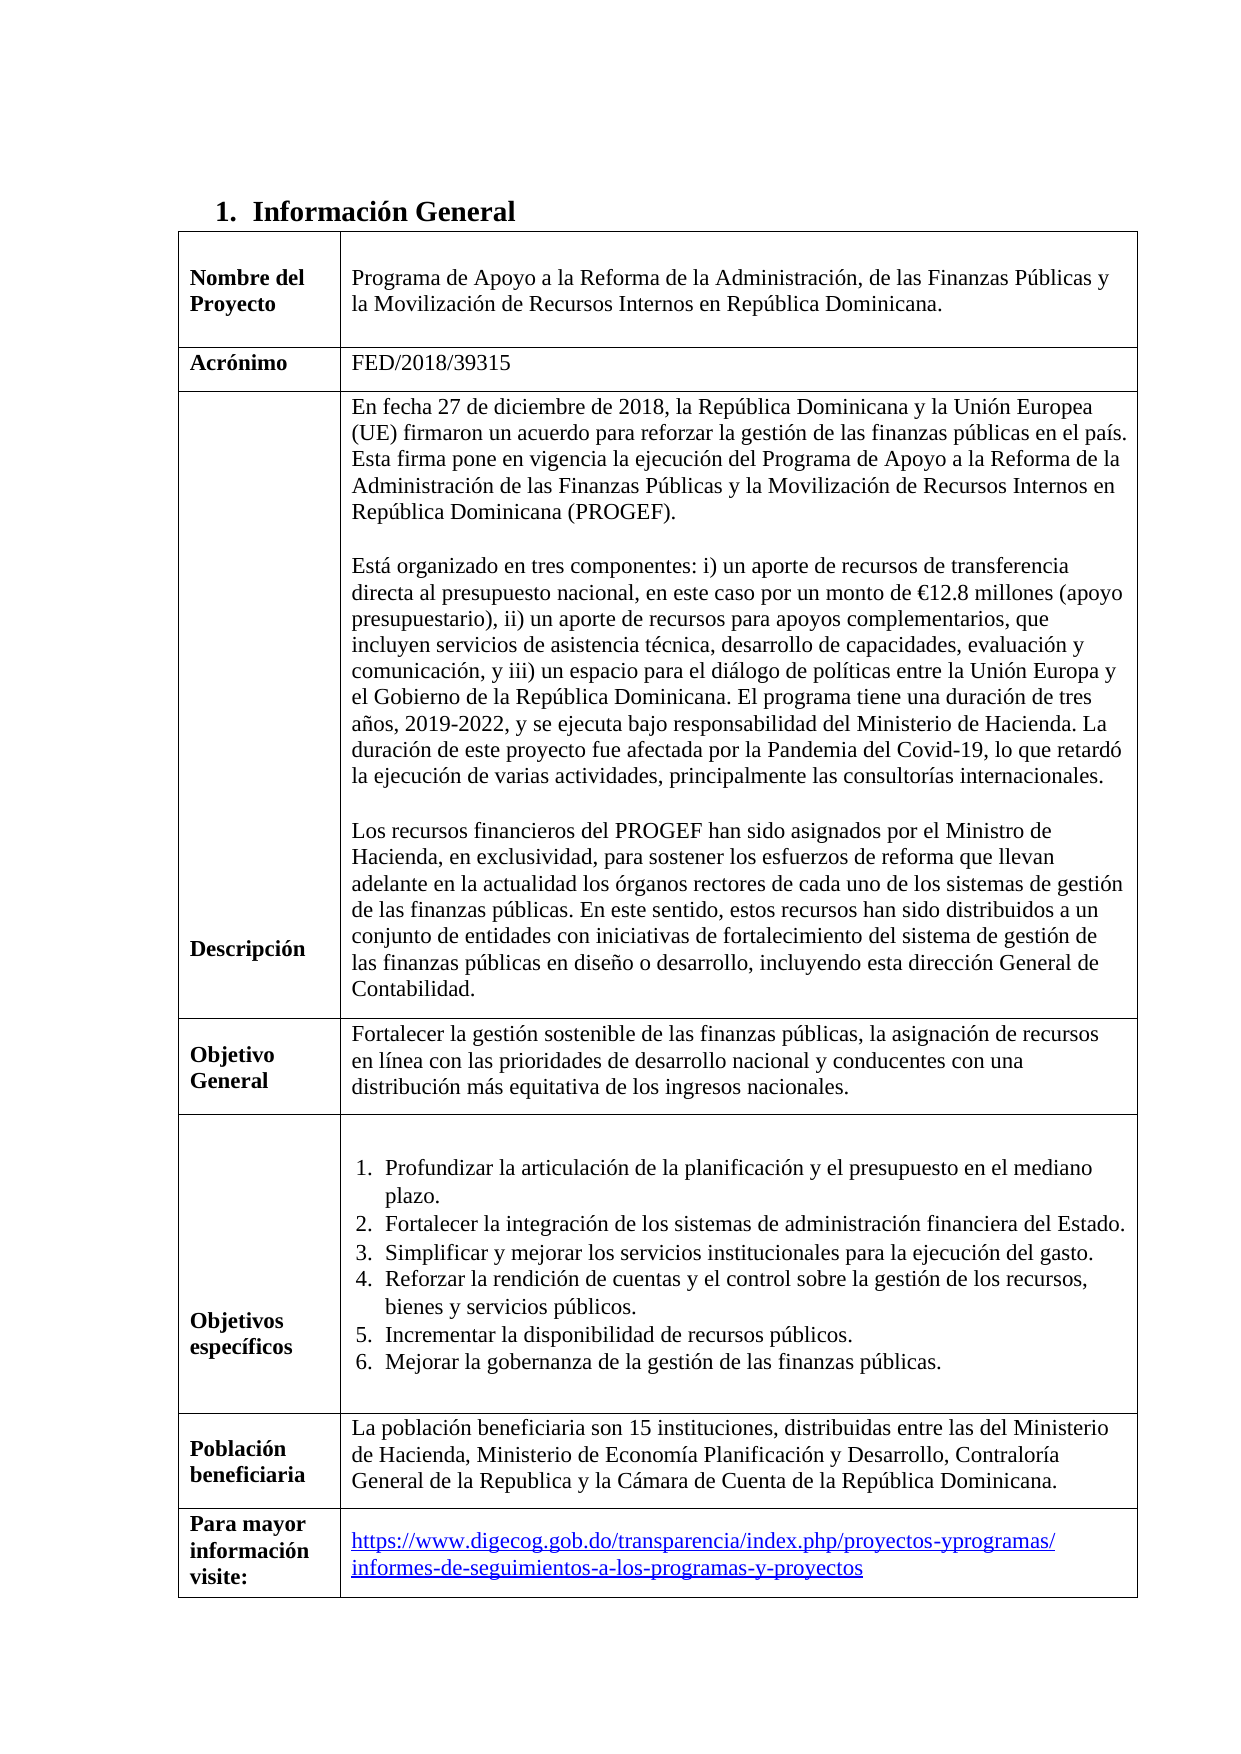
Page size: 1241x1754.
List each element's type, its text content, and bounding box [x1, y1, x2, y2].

table_cell Acrónimo [179, 348, 340, 391]
table_cell Fortalecer la gestión sostenible de las finanzas públicas, la asignación de recursos en línea con las prioridades de desarrollo nacional y conducentes con una distribución más equitativa de los ingresos nacionales. [341, 1019, 1137, 1114]
table_cell FED/2018/39315 [341, 348, 1137, 391]
table_header Programa de Apoyo a la Reforma de la Administración, de las Finanzas Públicas y la Movilización de Recursos Internos en República Dominicana. [341, 232, 1137, 347]
table_header Nombre del Proyecto [179, 232, 340, 347]
table_cell Objetivos específicos [179, 1115, 340, 1412]
table_cell La población beneficiaria son 15 instituciones, distribuidas entre las del Ministerio de Hacienda, Ministerio de Economía Planificación y Desarrollo, Contraloría General de la Republica y la Cámara de Cuenta de la República Dominicana. [341, 1414, 1137, 1508]
table_cell Profundizar la articulación de la planificación y el presupuesto en el mediano plazo. Fortalecer la integración de los sistemas de administración financiera del Estado. Simplificar y mejorar los servicios institucionales para la ejecución del gasto. Reforzar la rendición de cuentas y el control sobre la gestión de los recursos, bienes y servicios públicos. Incrementar la disponibilidad de recursos públicos. Mejorar la gobernanza de la gestión de las finanzas públicas. [341, 1115, 1137, 1412]
table_cell Población beneficiaria [179, 1414, 340, 1508]
subtitle Información General [215, 194, 1043, 228]
table_cell https://www.digecog.gob.do/transparencia/index.php/proyectos-yprogramas/informes-de-seguimientos-a-los-programas-y-proyectos [341, 1509, 1137, 1597]
table_cell En fecha 27 de diciembre de 2018, la República Dominicana y la Unión Europea (UE) firmaron un acuerdo para reforzar la gestión de las finanzas públicas en el país. Esta firma pone en vigencia la ejecución del Programa de Apoyo a la Reforma de la Administración de las Finanzas Públicas y la Movilización de Recursos Internos en República Dominicana (PROGEF). Está organizado en tres componentes: i) un aporte de recursos de transferencia directa al presupuesto nacional, en este caso por un monto de €12.8 millones (apoyo presupuestario), ii) un aporte de recursos para apoyos complementarios, que incluyen servicios de asistencia técnica, desarrollo de capacidades, evaluación y comunicación, y iii) un espacio para el diálogo de políticas entre la Unión Europa y el Gobierno de la República Dominicana. El programa tiene una duración de tres años, 2019-2022, y se ejecuta bajo responsabilidad del Ministerio de Hacienda. La duración de este proyecto fue afectada por la Pandemia del Covid-19, lo que retardó la ejecución de varias actividades, principalmente las consultorías internacionales. Los recursos financieros del PROGEF han sido asignados por el Ministro de Hacienda, en exclusividad, para sostener los esfuerzos de reforma que llevan adelante en la actualidad los órganos rectores de cada uno de los sistemas de gestión de las finanzas públicas. En este sentido, estos recursos han sido distribuidos a un conjunto de entidades con iniciativas de fortalecimiento del sistema de gestión de las finanzas públicas en diseño o desarrollo, incluyendo esta dirección General de Contabilidad. [341, 392, 1137, 1018]
table_cell Descripción [179, 392, 340, 1018]
table_cell Para mayor información visite: [179, 1509, 340, 1597]
table_cell Objetivo General [179, 1019, 340, 1114]
